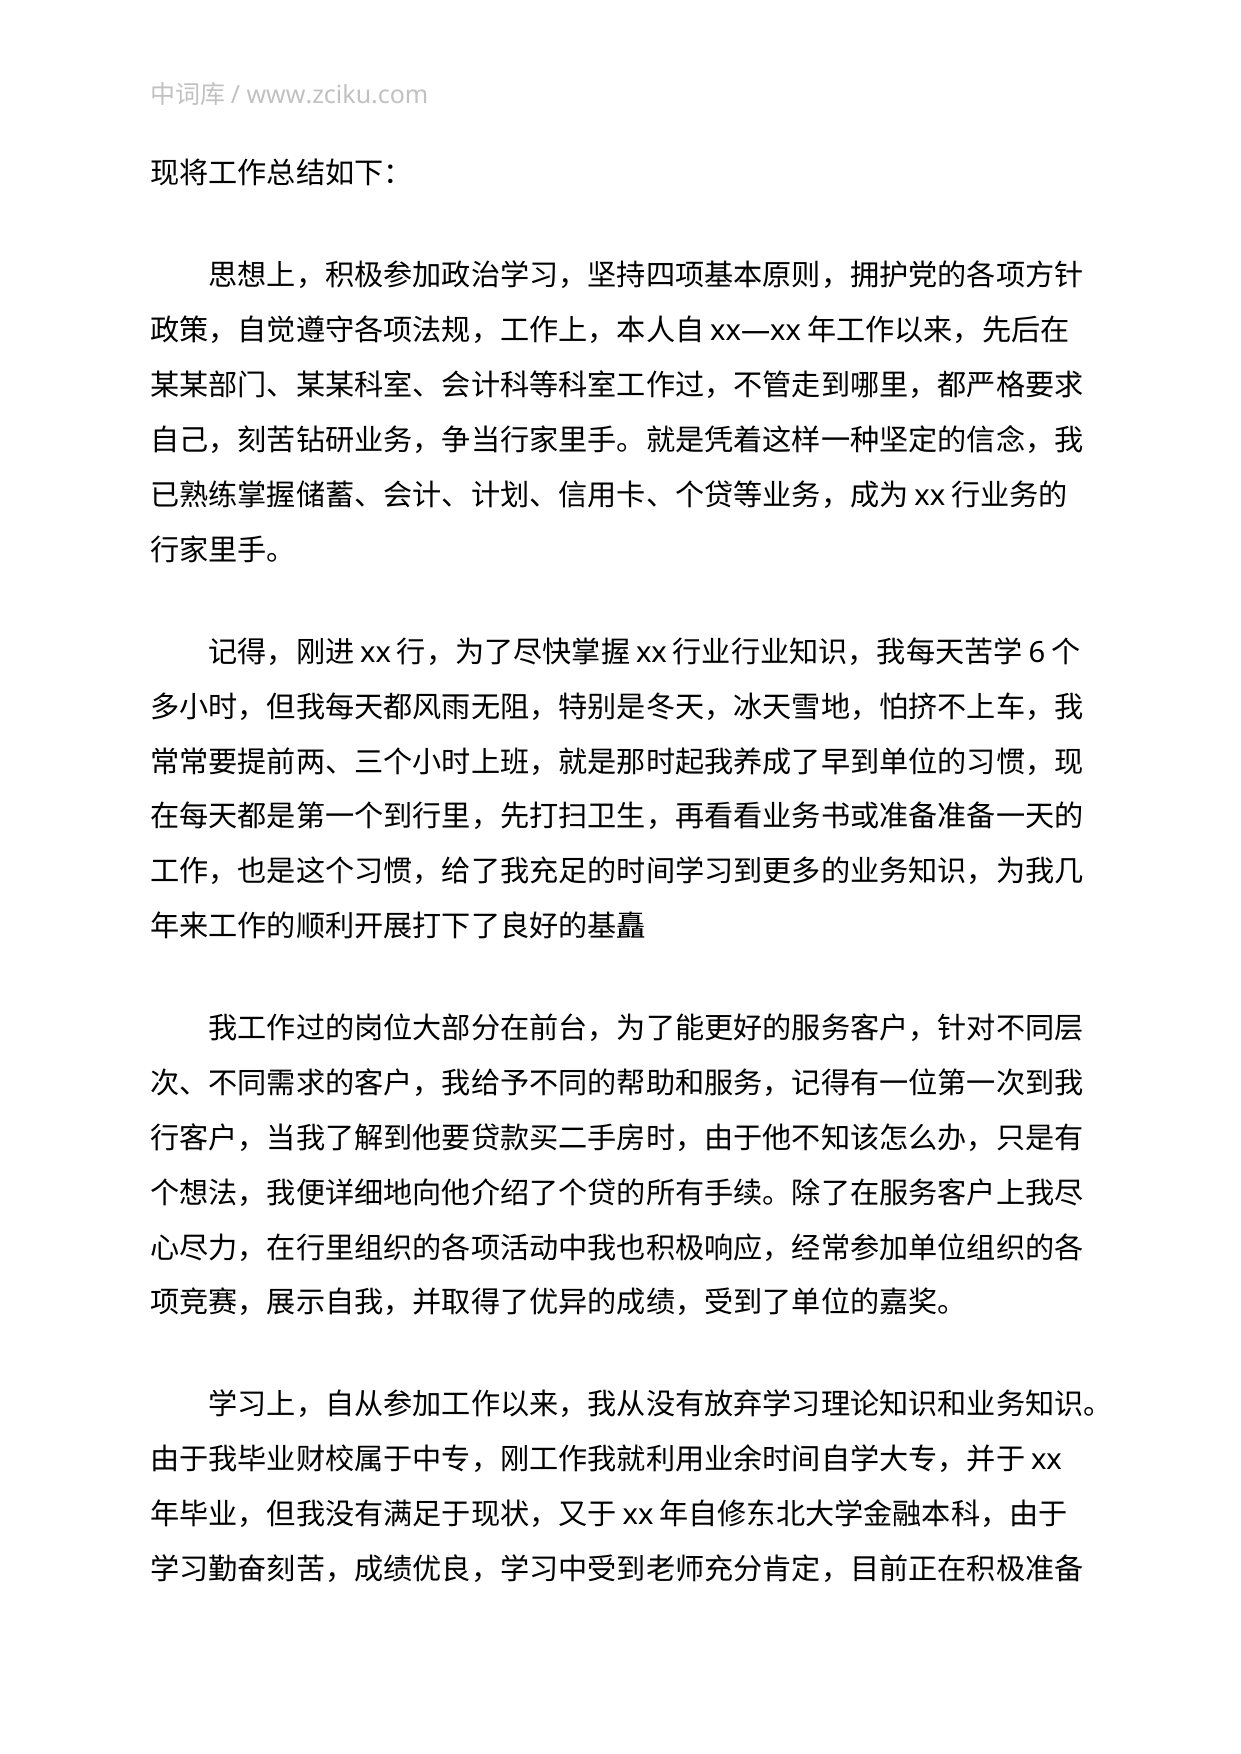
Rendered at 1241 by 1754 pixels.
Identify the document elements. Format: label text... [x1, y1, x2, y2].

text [150, 150, 1090, 192]
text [150, 1381, 1090, 1588]
text 我工作过的岗位大部分在前台，为了能更好的服务客户，针对不同层次、不同需求的客户，我给予不同的帮助和服务，记得有一位第一次到我行客户，当我了解到他要贷款买二手房时，由于他不知该怎么办，只是有个想法，我便详细地向他介绍了个贷的所有手续。除了在服务客户上我尽心尽力，在行里组织的各项活动中我也积极响应，经常参加单位组织的各项竞赛，展示自我，并取得了优异的成绩，受到了单位的嘉奖。 [150, 1004, 1090, 1321]
text 记得，刚进xx行，为了尽快掌握xx行业行业知识，我每天苦学6个多小时，但我每天都风雨无阻，特别是冬天，冰天雪地，怕挤不上车，我常常要提前两、三个小时上班，就是那时起我养成了早到单位的习惯，现在每天都是第一个到行里，先打扫卫生，再看看业务书或准备准备一天的工作，也是这个习惯，给了我充足的时间学习到更多的业务知识，为我几年来工作的顺利开展打下了良好的基矗 [150, 628, 1090, 945]
text 思想上，积极参加政治学习，坚持四项基本原则，拥护党的各项方针政策，自觉遵守各项法规，工作上，本人自xx—xx年工作以来，先后在某某部门、某某科室、会计科等科室工作过，不管走到哪里，都严格要求自己，刻苦钻研业务，争当行家里手。就是凭着这样一种坚定的信念，我已熟练掌握储蓄、会计、计划、信用卡、个贷等业务，成为xx行业务的行家里手。 [150, 252, 1090, 569]
